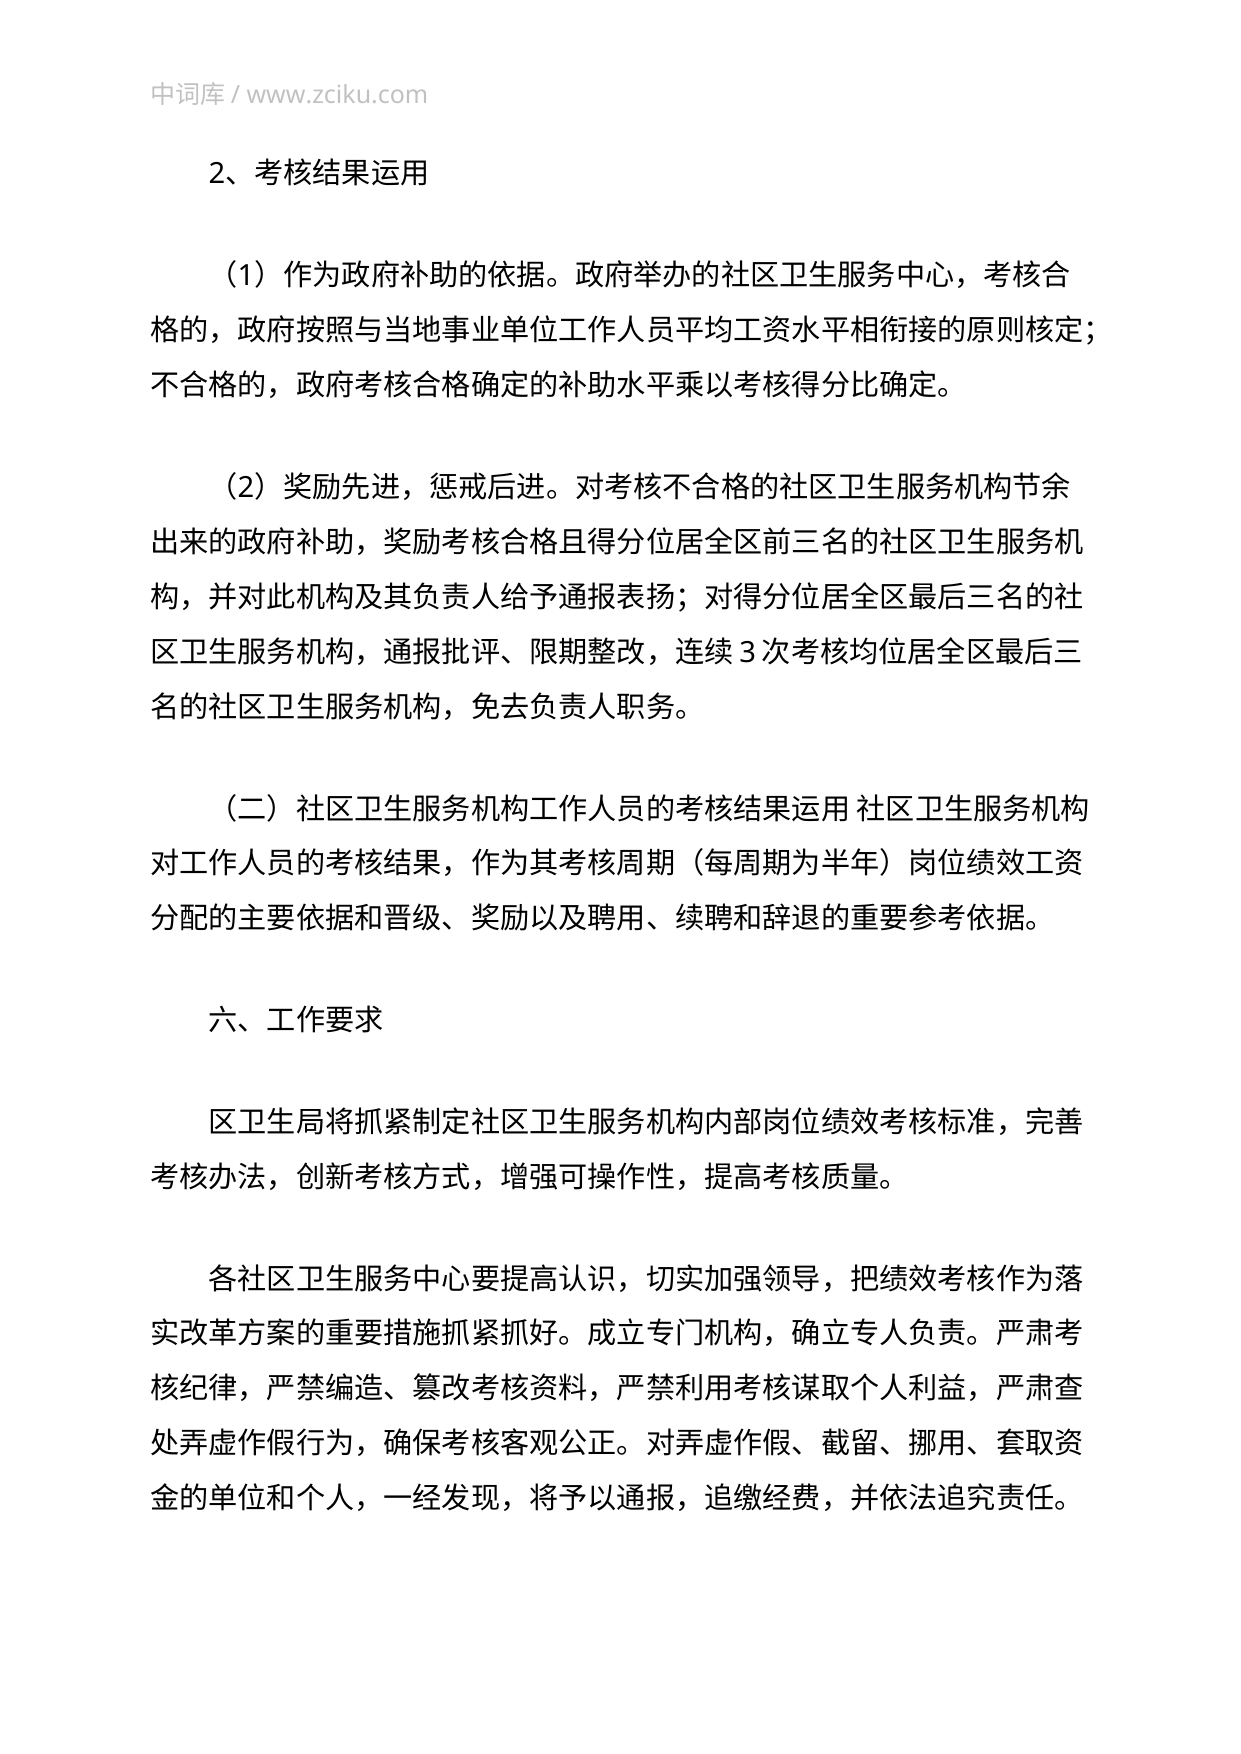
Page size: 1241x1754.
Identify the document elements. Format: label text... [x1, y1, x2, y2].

text （二）社区卫生服务机构工作人员的考核结果运用 社区卫生服务机构对工作人员的考核结果，作为其考核周期（每周期为半年）岗位绩效工资分配的主要依据和晋级、奖励以及聘用、续聘和辞退的重要参考依据。 [150, 785, 1090, 937]
text （1）作为政府补助的依据。政府举办的社区卫生服务中心，考核合格的，政府按照与当地事业单位工作人员平均工资水平相衔接的原则核定；不合格的，政府考核合格确定的补助水平乘以考核得分比确定。 [150, 252, 1090, 404]
text 六、工作要求 [150, 997, 1090, 1039]
text （2）奖励先进，惩戒后进。对考核不合格的社区卫生服务机构节余出来的政府补助，奖励考核合格且得分位居全区前三名的社区卫生服务机构，并对此机构及其负责人给予通报表扬；对得分位居全区最后三名的社区卫生服务机构，通报批评、限期整改，连续3次考核均位居全区最后三名的社区卫生服务机构，免去负责人职务。 [150, 464, 1090, 726]
text 2、考核结果运用 [150, 150, 1090, 192]
text 区卫生局将抓紧制定社区卫生服务机构内部岗位绩效考核标准，完善考核办法，创新考核方式，增强可操作性，提高考核质量。 [150, 1098, 1090, 1196]
text 各社区卫生服务中心要提高认识，切实加强领导，把绩效考核作为落实改革方案的重要措施抓紧抓好。成立专门机构，确立专人负责。严肃考核纪律，严禁编造、篡改考核资料，严禁利用考核谋取个人利益，严肃查处弄虚作假行为，确保考核客观公正。对弄虚作假、截留、挪用、套取资金的单位和个人，一经发现，将予以通报，追缴经费，并依法追究责任。 [150, 1255, 1090, 1517]
